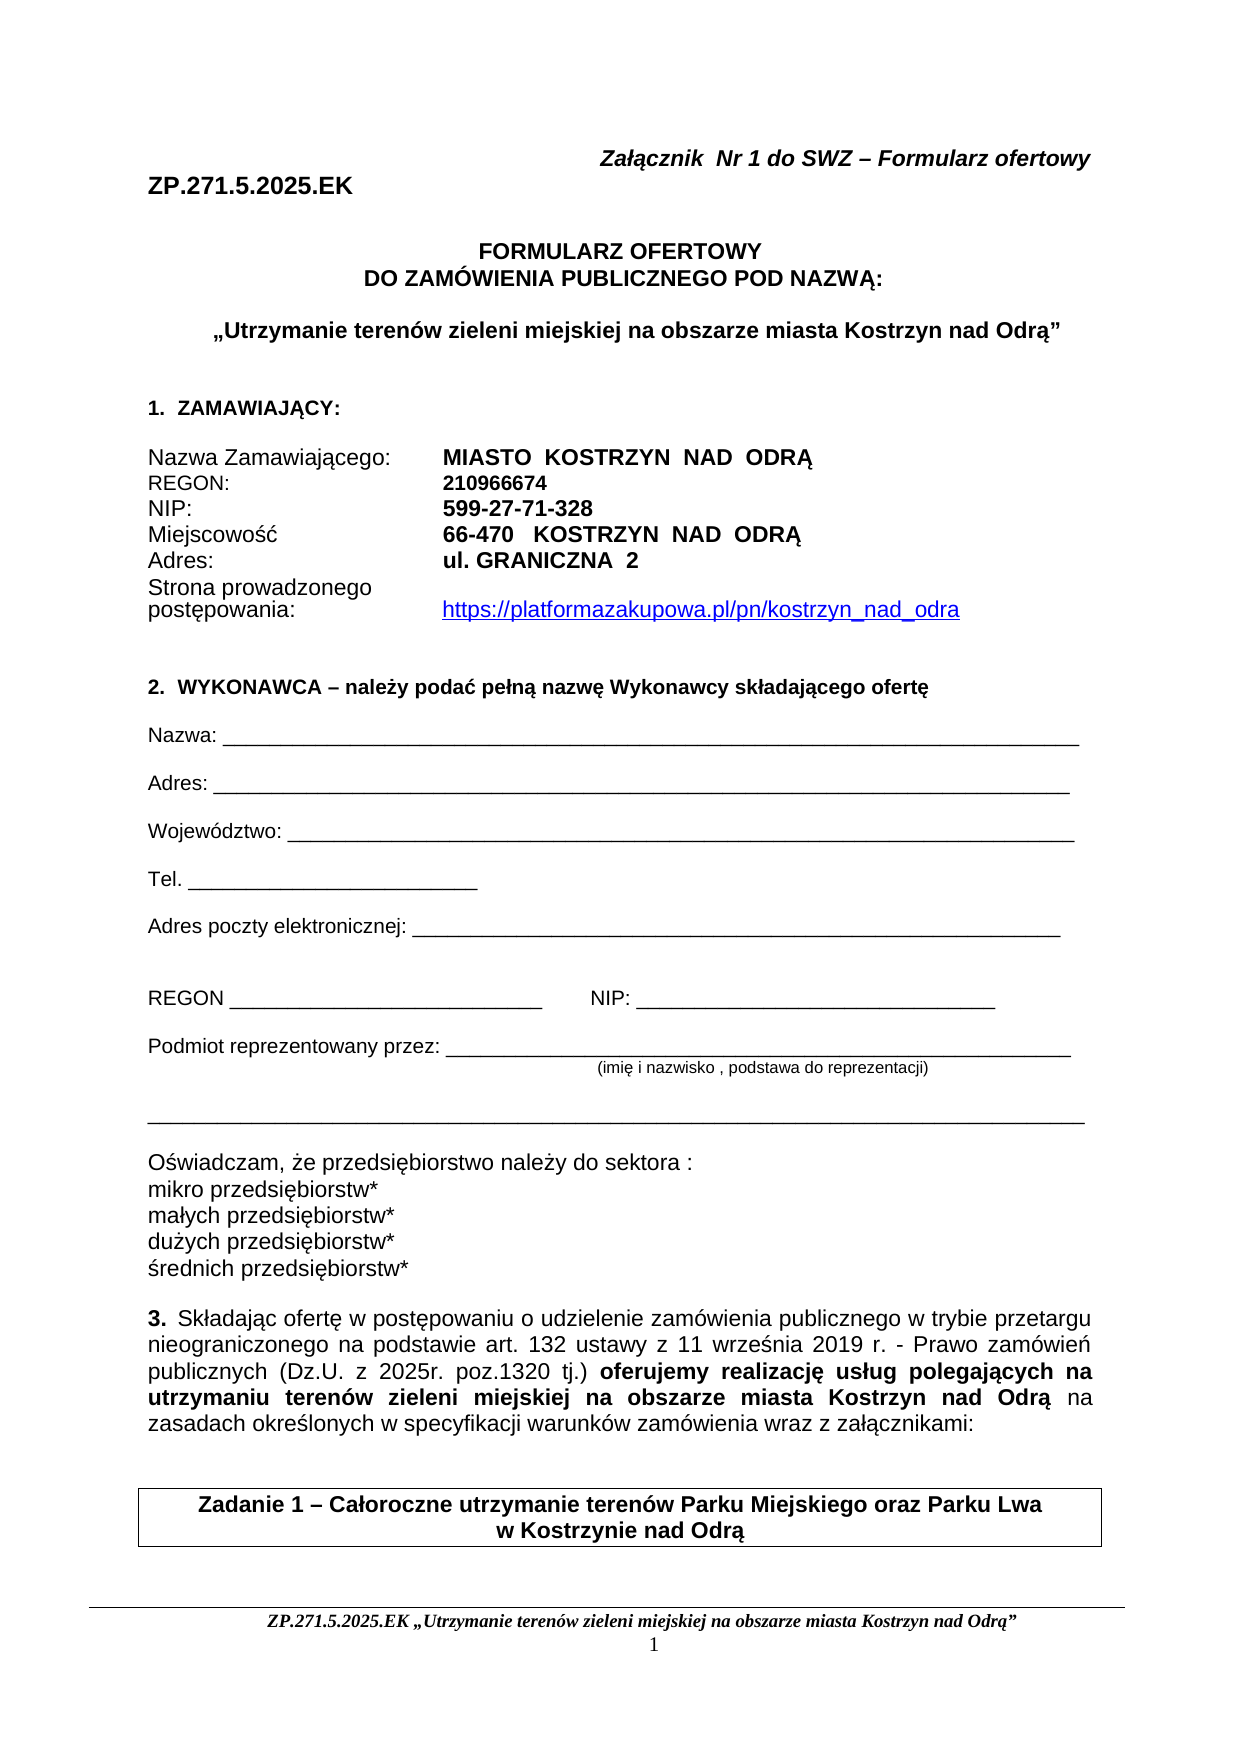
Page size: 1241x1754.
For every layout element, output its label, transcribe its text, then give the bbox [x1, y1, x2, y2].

text _________________________________________________________________________________ [148, 1101, 1092, 1125]
text Tel. _________________________ [148, 866, 1092, 890]
text Podmiot reprezentowany przez: ______________________________________________________ [148, 1034, 1092, 1058]
text (imię i nazwisko , podstawa do reprezentacji) [148, 1058, 1092, 1077]
text FORMULARZ OFERTOWY [148, 238, 1092, 264]
text ZP.271.5.2025.EK [148, 171, 1092, 200]
text Adres poczty elektronicznej: ________________________________________________________ [148, 914, 1092, 938]
text Oświadczam, że przedsiębiorstwo należy do sektora : [148, 1149, 1092, 1176]
text Adres: ul. GRANICZNA 2 [148, 547, 1092, 573]
list Składając ofertę w postępowaniu o udzielenie zamówienia publicznego w trybie przetargu nieograniczonego na podstawie art. 132 ustawy z 11 września 2019 r. - Prawo zamówień publicznych (Dz.U. z 2025r. poz.1320 tj.) oferujemy realizację usług polegających na utrzymaniu terenów zieleni miejskiej na obszarze miasta Kostrzyn nad Odrą na zasadach określonych w specyfikacji warunków zamówienia wraz z załącznikami: [148, 1305, 1092, 1437]
text małych przedsiębiorstw* [148, 1202, 1092, 1228]
text mikro przedsiębiorstw* [148, 1176, 1092, 1202]
text Adres: __________________________________________________________________________ [148, 771, 1092, 794]
text postępowania: https://platformazakupowa.pl/pn/kostrzyn_nad_odra [148, 600, 1092, 622]
text DO ZAMÓWIENIA PUBLICZNEGO POD NAZWĄ: [148, 264, 1092, 291]
text „Utrzymanie terenów zieleni miejskiej na obszarze miasta Kostrzyn nad Odrą” [148, 317, 1125, 343]
list WYKONAWCA – należy podać pełną nazwę Wykonawcy składającego ofertę [148, 675, 1092, 699]
text Nazwa Zamawiającego: MIASTO KOSTRZYN NAD ODRĄ [148, 444, 1092, 471]
text Miejscowość 66-470 KOSTRZYN NAD ODRĄ [148, 521, 1092, 547]
list ZAMAWIAJĄCY: [148, 396, 1092, 420]
text dużych przedsiębiorstw* [148, 1228, 1092, 1254]
text średnich przedsiębiorstw* [148, 1254, 1092, 1281]
text REGON: 210966674 [148, 471, 1092, 494]
text w Kostrzynie nad Odrą [139, 1514, 1101, 1546]
text Zadanie 1 – Całoroczne utrzymanie terenów Parku Miejskiego oraz Parku Lwa [139, 1489, 1101, 1514]
text Załącznik Nr 1 do SWZ – Formularz ofertowy [148, 145, 1092, 171]
text Nazwa: __________________________________________________________________________ [148, 723, 1092, 747]
text REGON ___________________________ NIP: _______________________________ [148, 986, 1092, 1010]
text Strona prowadzonego [148, 573, 1092, 600]
text NIP: 599-27-71-328 [148, 494, 1092, 521]
text Województwo: ____________________________________________________________________ [148, 818, 1092, 842]
